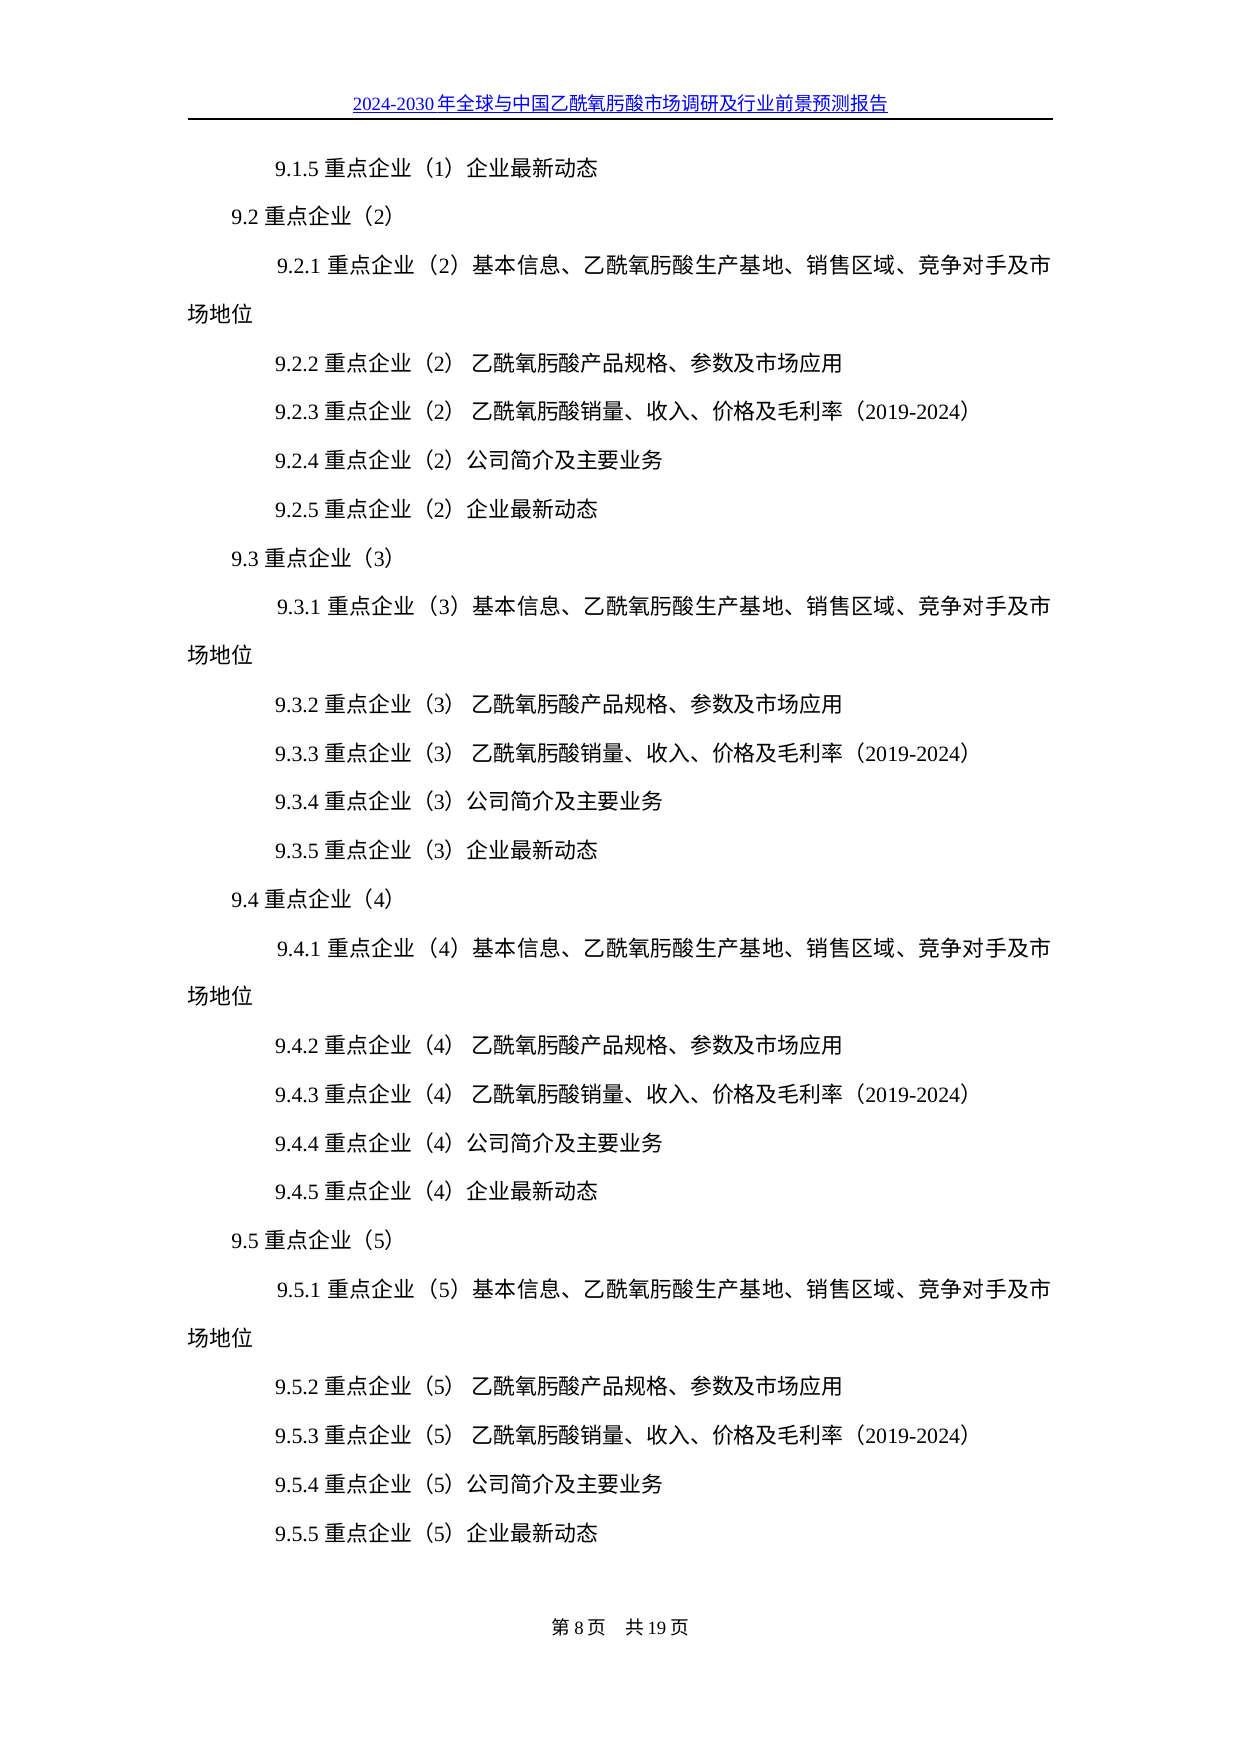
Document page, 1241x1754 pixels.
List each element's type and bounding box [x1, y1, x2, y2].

text [187, 150, 1053, 1548]
